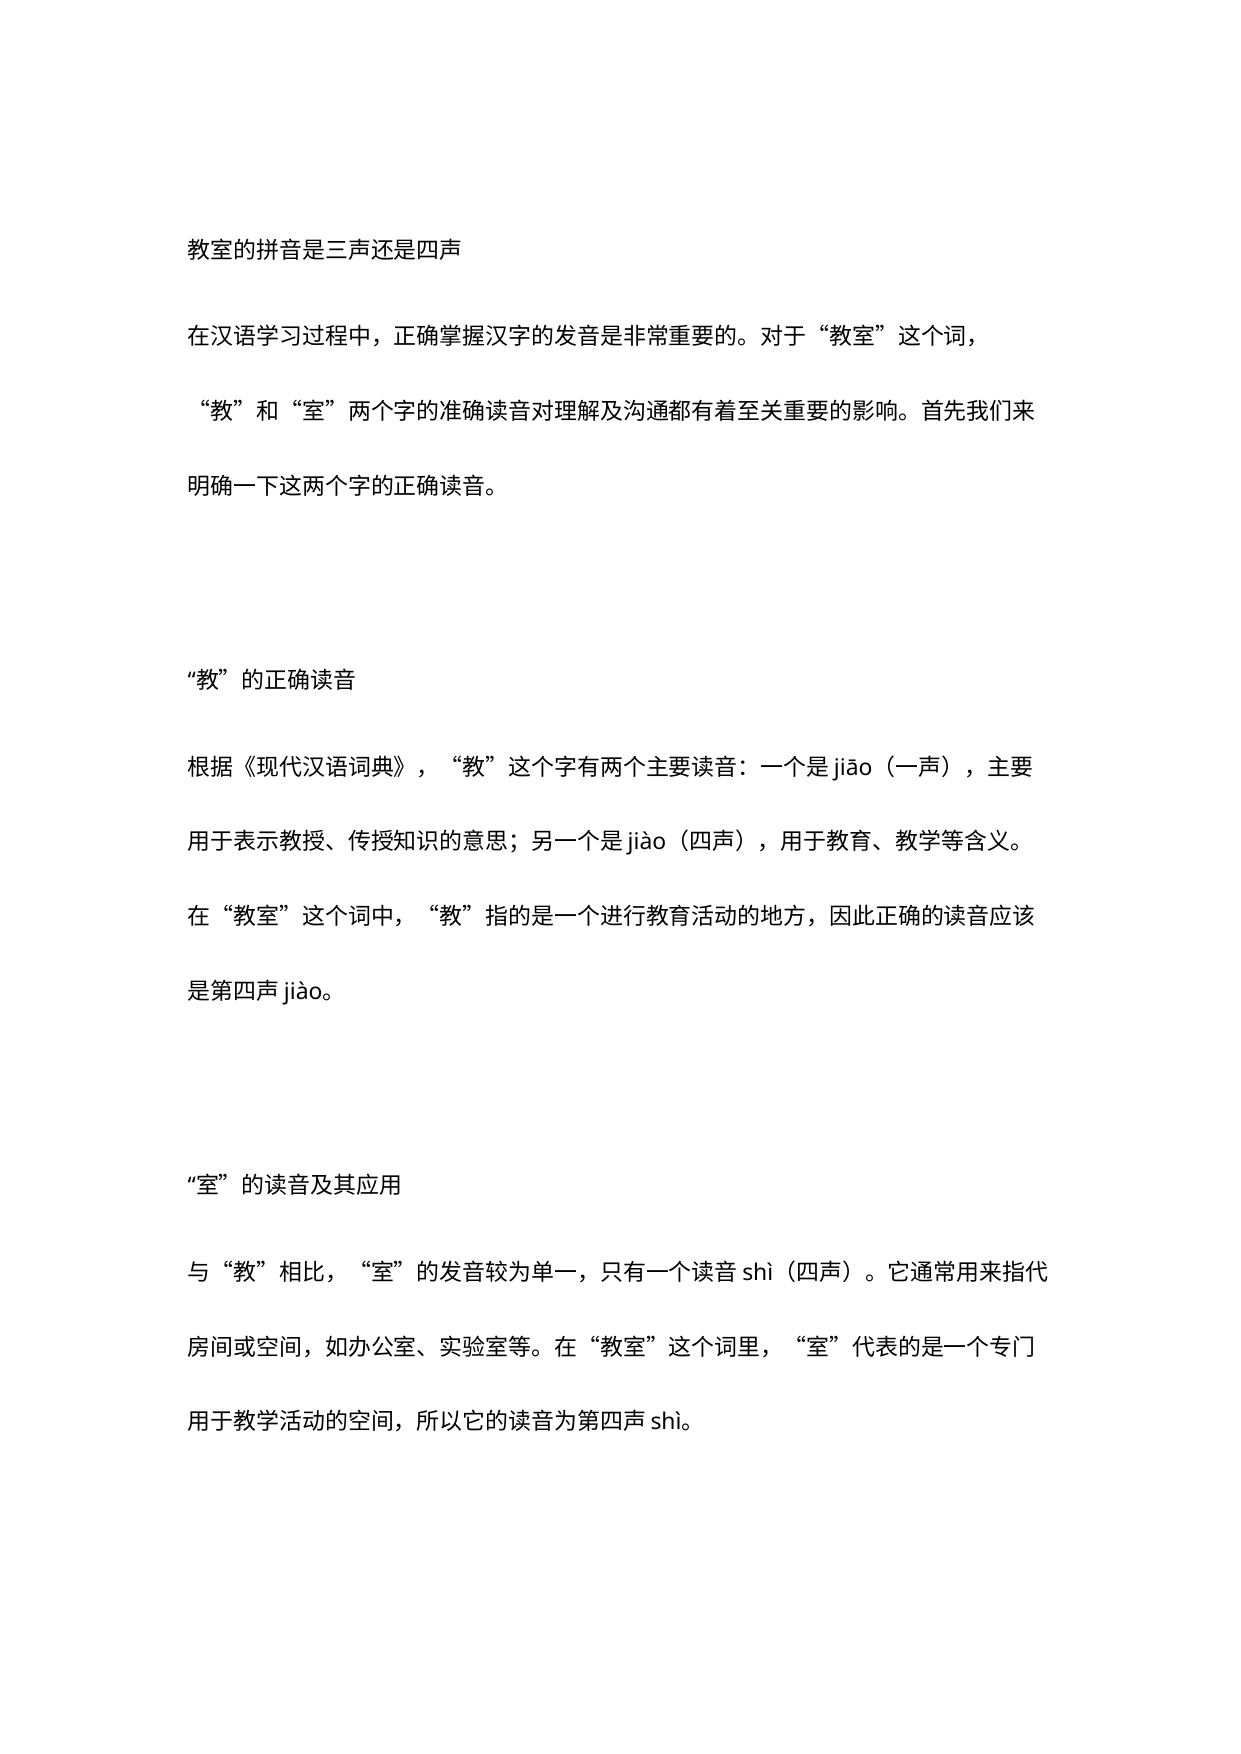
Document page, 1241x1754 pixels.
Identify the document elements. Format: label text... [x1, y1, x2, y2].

text 与“教”相比，“室”的发音较为单一，只有一个读音shì（四声）。它通常用来指代房间或空间，如办公室、实验室等。在“教室”这个词里，“室”代表的是一个专门用于教学活动的空间，所以它的读音为第四声shì。 [187, 1238, 1053, 1452]
text 根据《现代汉语词典》，“教”这个字有两个主要读音：一个是jiāo（一声），主要用于表示教授、传授知识的意思；另一个是jiào（四声），用于教育、教学等含义。在“教室”这个词中，“教”指的是一个进行教育活动的地方，因此正确的读音应该是第四声jiào。 [187, 733, 1053, 1022]
text 教室的拼音是三声还是四声 [187, 216, 1053, 281]
text “教”的正确读音 [187, 646, 1053, 711]
text 在汉语学习过程中，正确掌握汉字的发音是非常重要的。对于“教室”这个词，“教”和“室”两个字的准确读音对理解及沟通都有着至关重要的影响。首先我们来明确一下这两个字的正确读音。 [187, 302, 1053, 517]
text “室”的读音及其应用 [187, 1151, 1053, 1216]
